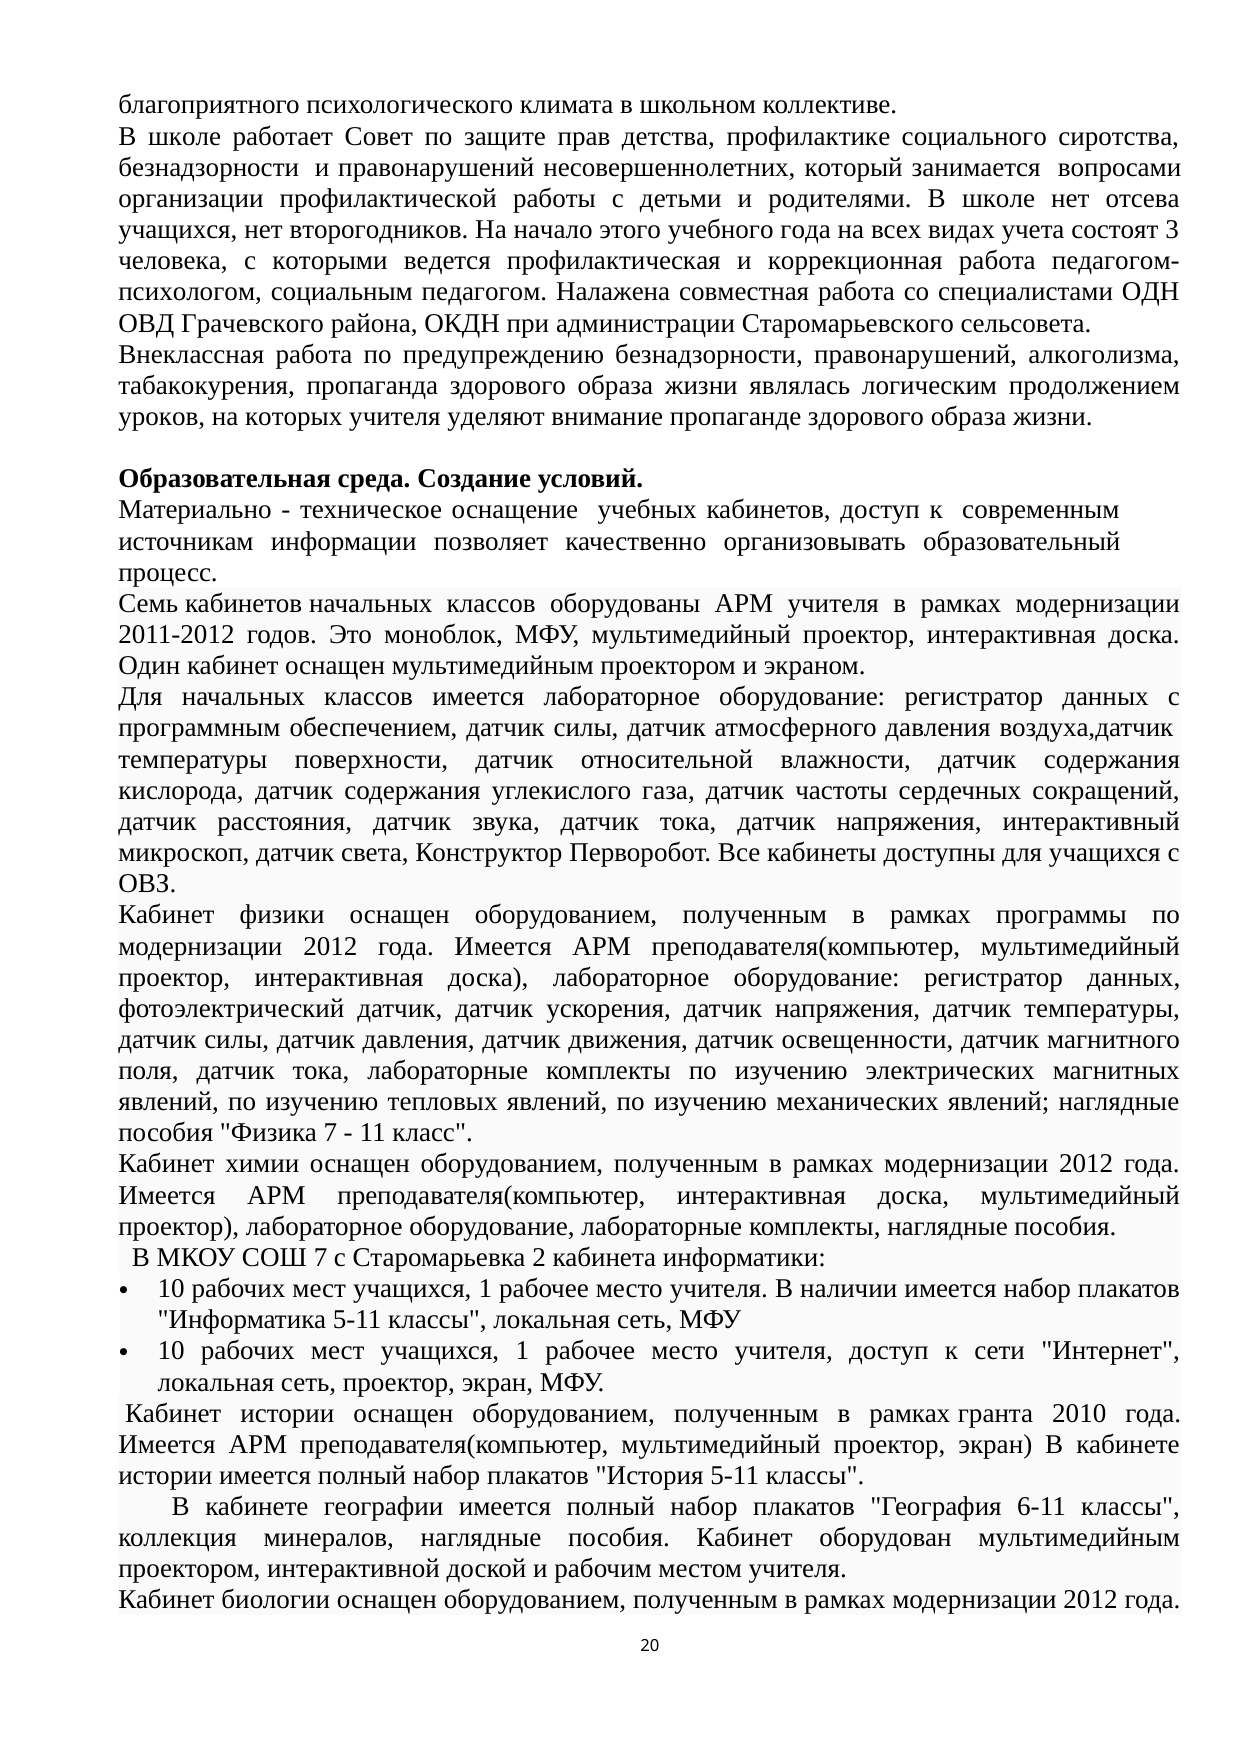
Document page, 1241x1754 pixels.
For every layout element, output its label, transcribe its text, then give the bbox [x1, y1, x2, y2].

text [118, 1584, 1181, 1615]
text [118, 89, 1121, 120]
list 10 рабочих мест учащихся, 1 рабочее место учителя, доступ к сети "Интернет", локальная сеть, проектор, экран, МФУ. [120, 1334, 1181, 1397]
text Образовательная среда. Создание условий. [118, 462, 1121, 493]
list 10 рабочих мест учащихся, 1 рабочее место учителя. В наличии имеется набор плакатов "Информатика 5-11 классы", локальная сеть, МФУ [120, 1272, 1181, 1334]
text Материально - техническое оснащение учебных кабинетов, доступ к современным источникам информации позволяет качественно организовывать образовательный процесс. [118, 493, 1121, 587]
text Для начальных классов имеется лабораторное оборудование: регистратор данных с программным обеспечением, датчик силы, датчик атмосферного давления воздуха,датчик температуры поверхности, датчик относительной влажности, датчик содержания кислорода, датчик содержания углекислого газа, датчик частоты сердечных сокращений, датчик расстояния, датчик звука, датчик тока, датчик напряжения, интерактивный микроскоп, датчик света, Конструктор Перворобот. Все кабинеты доступны для учащихся с ОВЗ. [118, 680, 1181, 898]
text Внеклассная работа по предупреждению безнадзорности, правонарушений, алкоголизма, табакокурения, пропаганда здорового образа жизни являлась логическим продолжением уроков, на которых учителя уделяют внимание пропаганде здорового образа жизни. [118, 338, 1181, 431]
text Кабинет истории оснащен оборудованием, полученным в рамках гранта 2010 года. Имеется АРМ преподавателя(компьютер, мультимедийный проектор, экран) В кабинете истории имеется полный набор плакатов "История 5-11 классы". [118, 1397, 1181, 1490]
text Кабинет физики оснащен оборудованием, полученным в рамках программы по модернизации 2012 года. Имеется АРМ преподавателя(компьютер, мультимедийный проектор, интерактивная доска), лабораторное оборудование: регистратор данных, фотоэлектрический датчик, датчик ускорения, датчик напряжения, датчик температуры, датчик силы, датчик давления, датчик движения, датчик освещенности, датчик магнитного поля, датчик тока, лабораторные комплекты по изучению электрических магнитных явлений, по изучению тепловых явлений, по изучению механических явлений; наглядные пособия "Физика 7 - 11 класс". [118, 898, 1181, 1148]
text В кабинете географии имеется полный набор плакатов "География 6-11 классы", коллекция минералов, наглядные пособия. Кабинет оборудован мультимедийным проектором, интерактивной доской и рабочим местом учителя. [118, 1490, 1181, 1584]
text В школе работает Совет по защите прав детства, профилактике социального сиротства, безнадзорности и правонарушений несовершеннолетних, который занимается вопросами организации профилактической работы с детьми и родителями. В школе нет отсева учащихся, нет второгодников. На начало этого учебного года на всех видах учета состоят 3 человека, с которыми ведется профилактическая и коррекционная работа педагогом-психологом, социальным педагогом. Налажена совместная работа со специалистами ОДН ОВД Грачевского района, ОКДН при администрации Старомарьевского сельсовета. [118, 120, 1181, 338]
text Кабинет химии оснащен оборудованием, полученным в рамках модернизации 2012 года. Имеется АРМ преподавателя(компьютер, интерактивная доска, мультимедийный проектор), лабораторное оборудование, лабораторные комплекты, наглядные пособия. [118, 1148, 1181, 1241]
text Семь кабинетов начальных классов оборудованы АРМ учителя в рамках модернизации 2011-2012 годов. Это моноблок, МФУ, мультимедийный проектор, интерактивная доска. Один кабинет оснащен мультимедийным проектором и экраном. [118, 587, 1181, 680]
text В МКОУ СОШ 7 с Старомарьевка 2 кабинета информатики: [118, 1241, 1181, 1272]
